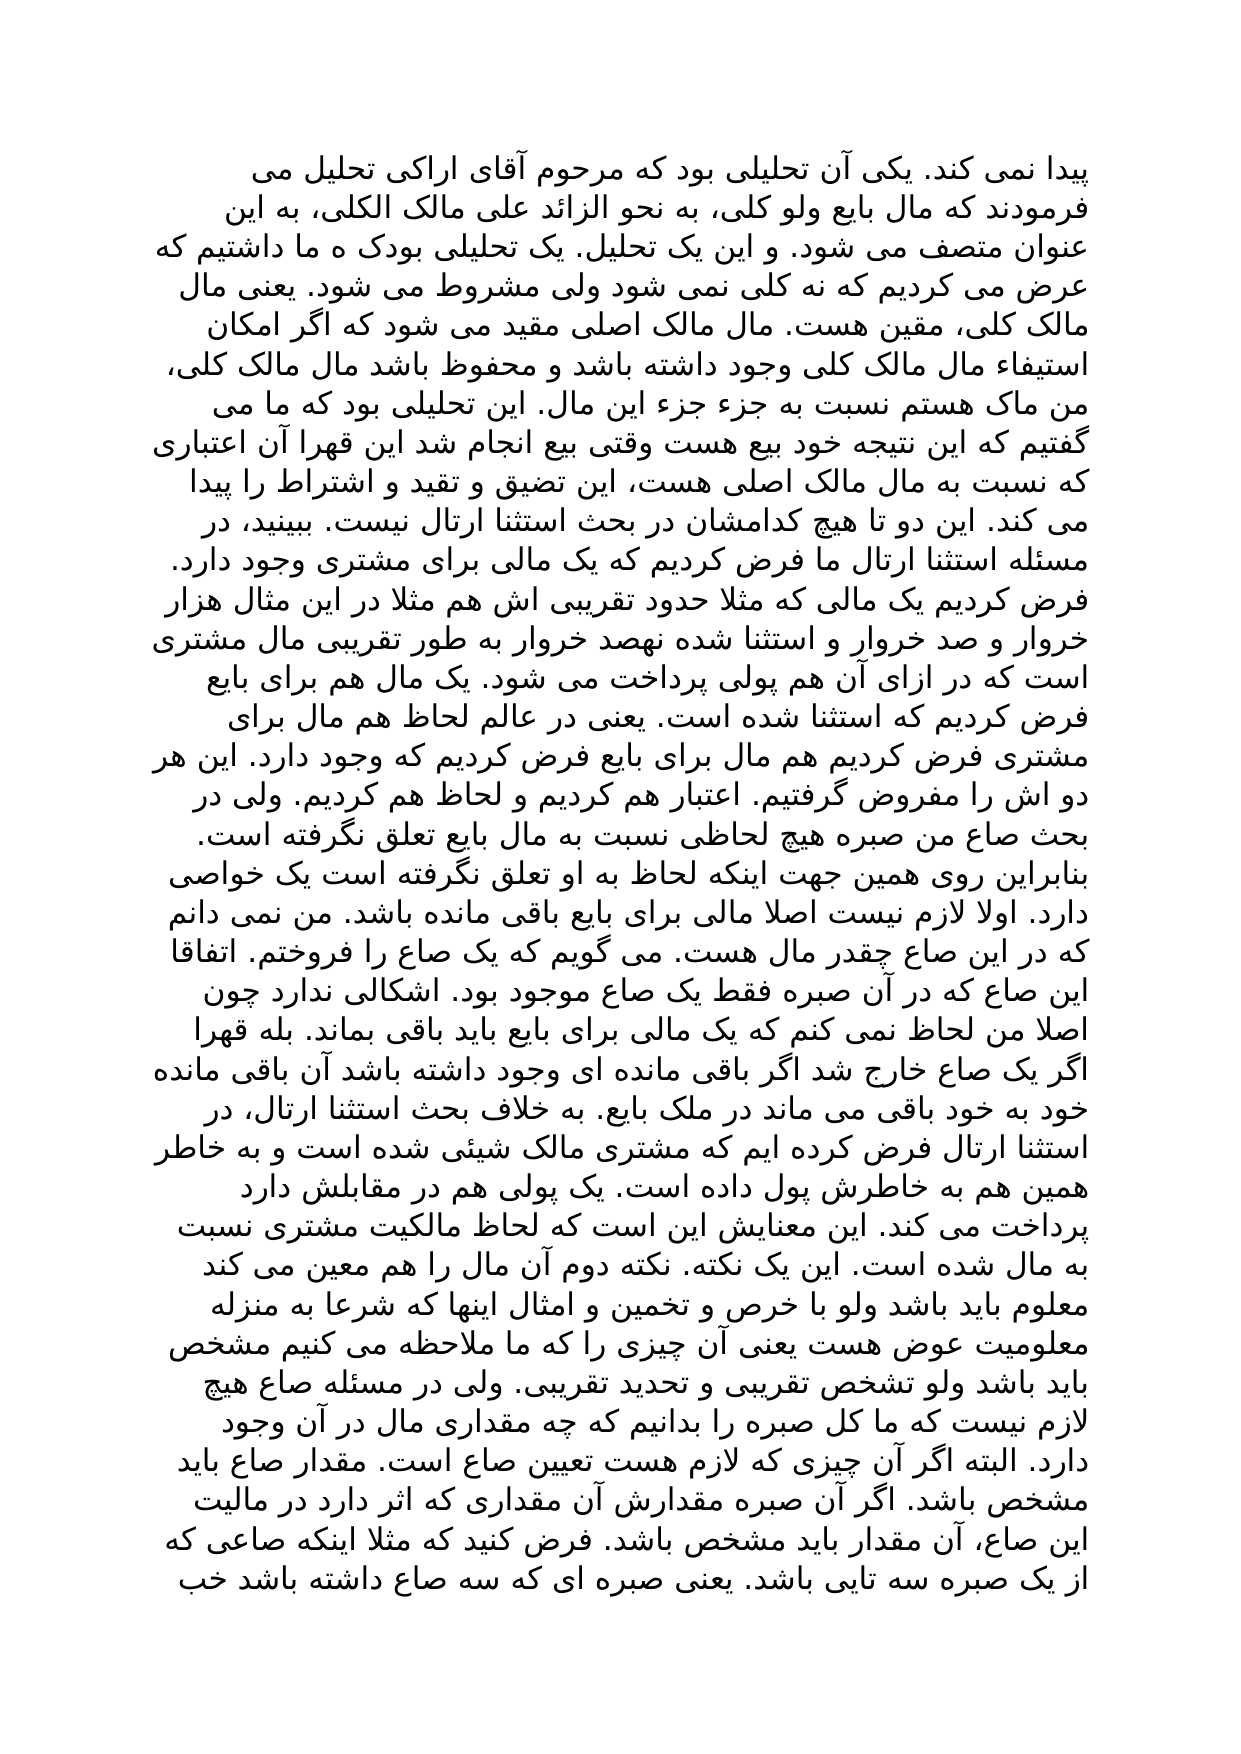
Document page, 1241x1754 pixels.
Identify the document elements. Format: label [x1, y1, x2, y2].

text [150, 150, 1090, 1596]
